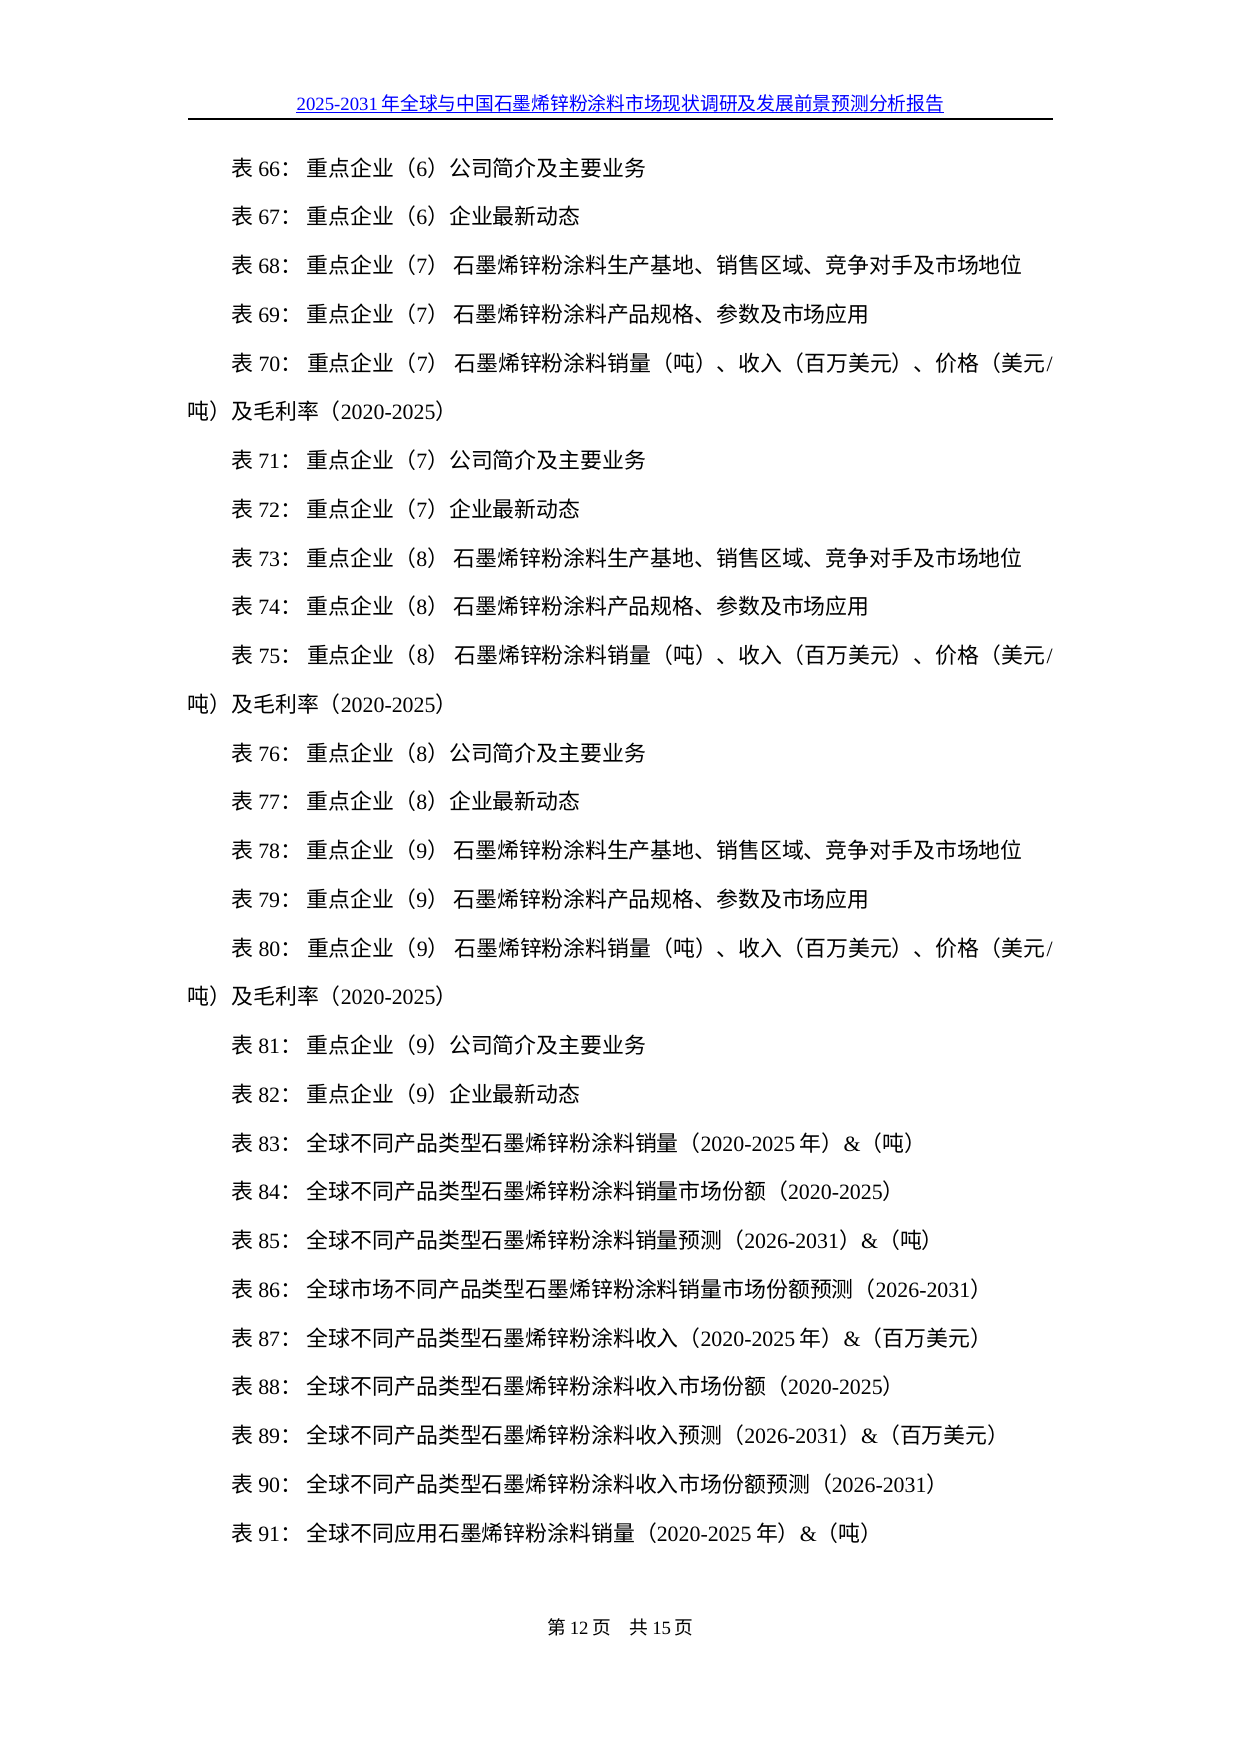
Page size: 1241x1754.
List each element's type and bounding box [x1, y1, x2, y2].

text [187, 150, 1053, 1548]
